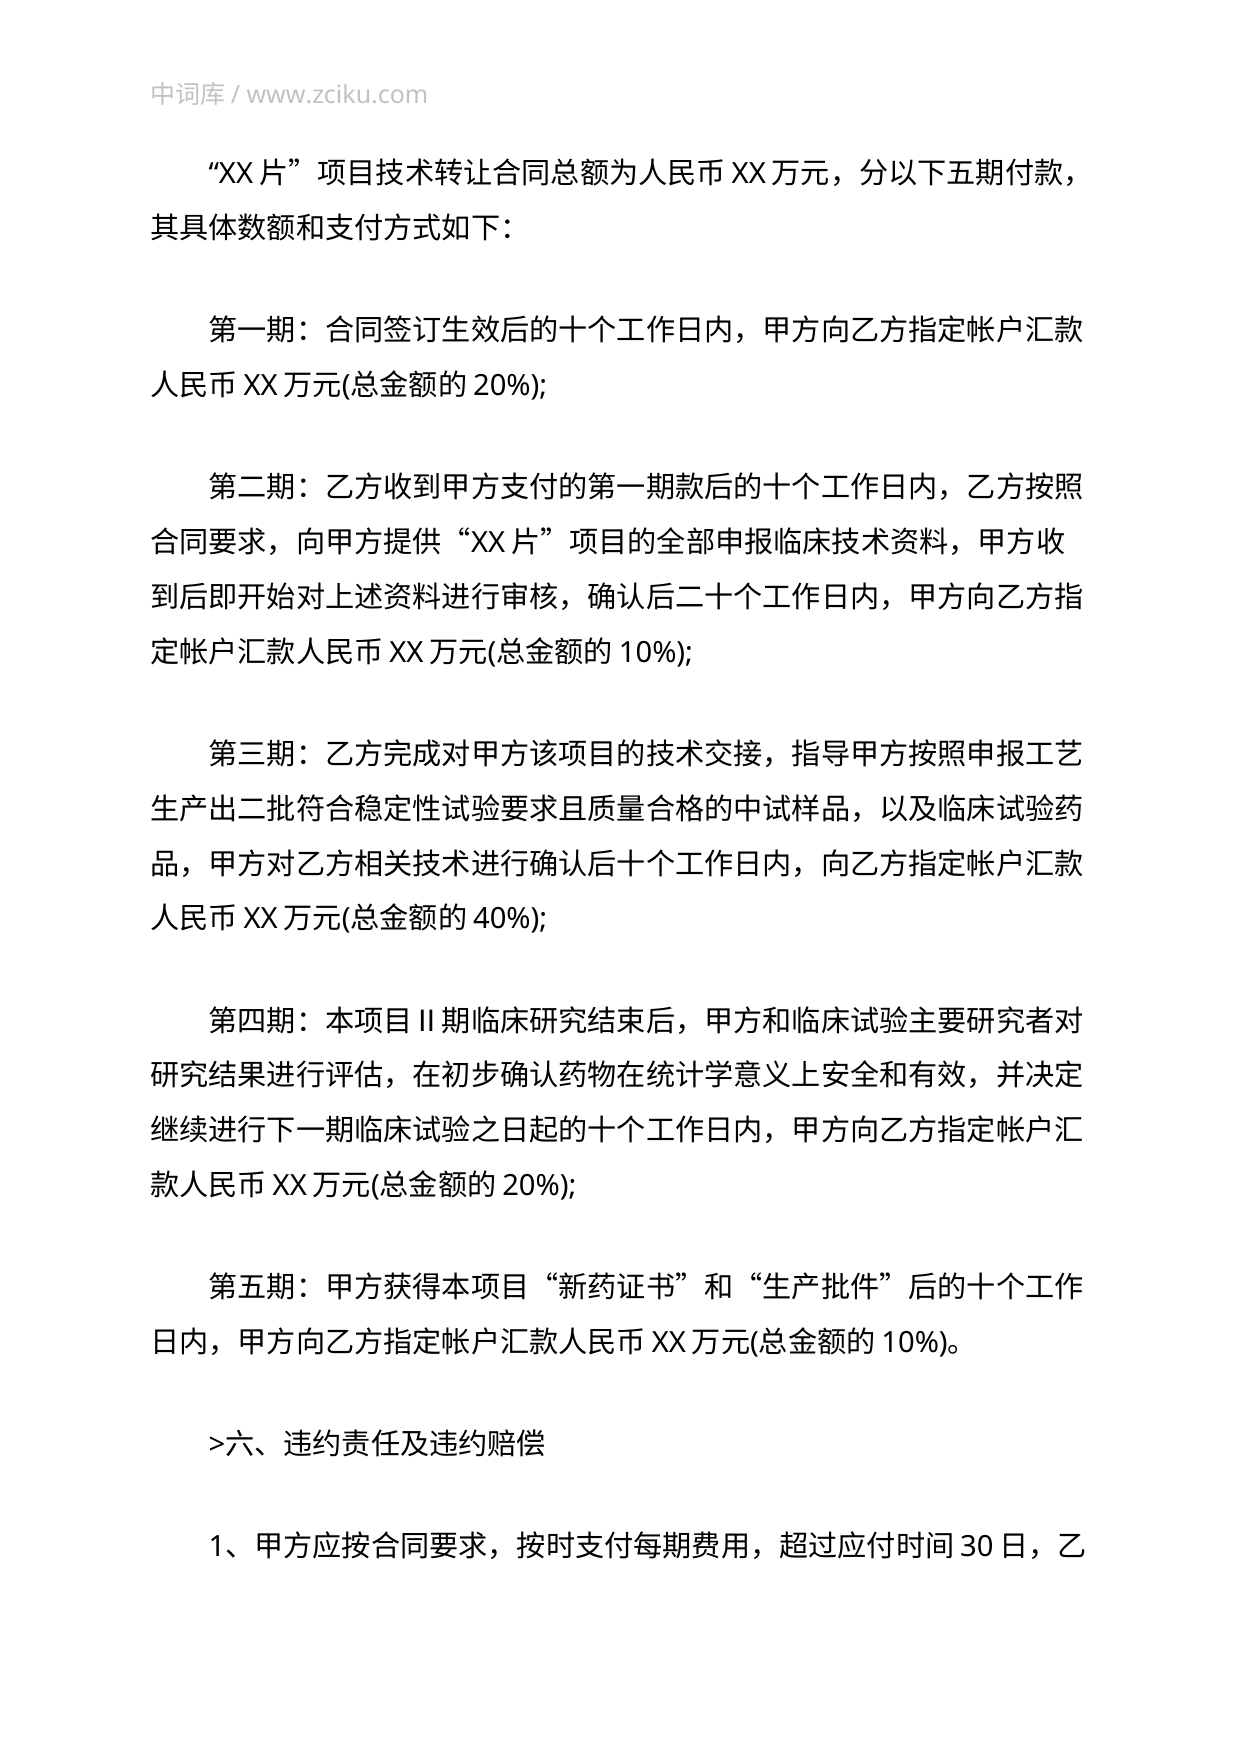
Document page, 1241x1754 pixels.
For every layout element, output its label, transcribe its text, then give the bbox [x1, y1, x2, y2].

text >六、违约责任及违约赔偿 [150, 1421, 1090, 1463]
text 第四期：本项目Ⅱ期临床研究结束后，甲方和临床试验主要研究者对研究结果进行评估，在初步确认药物在统计学意义上安全和有效，并决定继续进行下一期临床试验之日起的十个工作日内，甲方向乙方指定帐户汇款人民币XX万元(总金额的20%); [150, 997, 1090, 1204]
text 第一期：合同签订生效后的十个工作日内，甲方向乙方指定帐户汇款人民币XX万元(总金额的20%); [150, 307, 1090, 404]
text “XX片”项目技术转让合同总额为人民币XX万元，分以下五期付款，其具体数额和支付方式如下： [150, 150, 1090, 247]
text 第二期：乙方收到甲方支付的第一期款后的十个工作日内，乙方按照合同要求，向甲方提供“XX片”项目的全部申报临床技术资料，甲方收到后即开始对上述资料进行审核，确认后二十个工作日内，甲方向乙方指定帐户汇款人民币XX万元(总金额的10%); [150, 464, 1090, 671]
text 第五期：甲方获得本项目“新药证书”和“生产批件”后的十个工作日内，甲方向乙方指定帐户汇款人民币XX万元(总金额的10%)。 [150, 1264, 1090, 1361]
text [150, 1523, 1090, 1565]
text 第三期：乙方完成对甲方该项目的技术交接，指导甲方按照申报工艺生产出二批符合稳定性试验要求且质量合格的中试样品，以及临床试验药品，甲方对乙方相关技术进行确认后十个工作日内，向乙方指定帐户汇款人民币XX万元(总金额的40%); [150, 730, 1090, 937]
